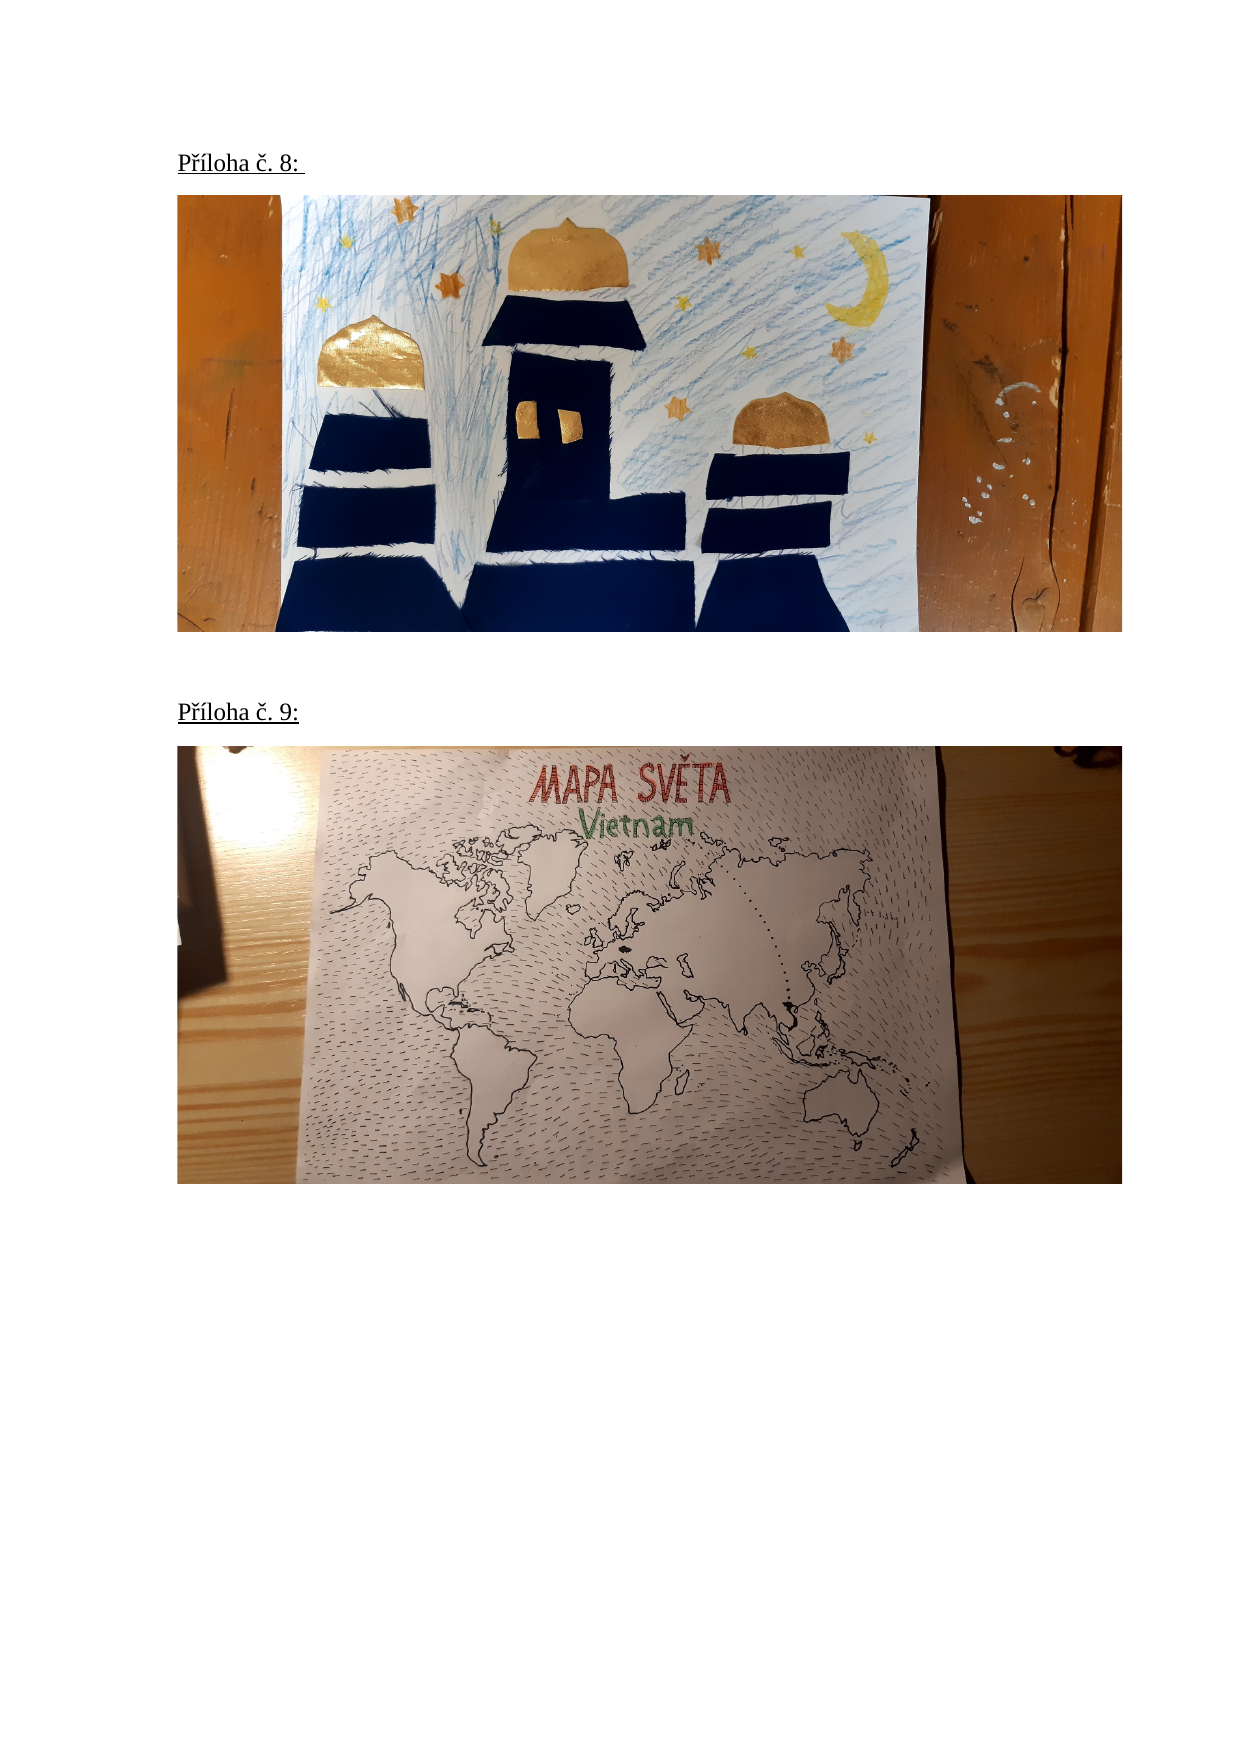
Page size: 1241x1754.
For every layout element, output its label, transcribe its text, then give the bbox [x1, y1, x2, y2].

picture [177, 195, 1123, 632]
text Příloha č. 8: [177, 148, 1122, 176]
picture [177, 746, 1123, 1184]
text Příloha č. 9: [177, 697, 1122, 726]
